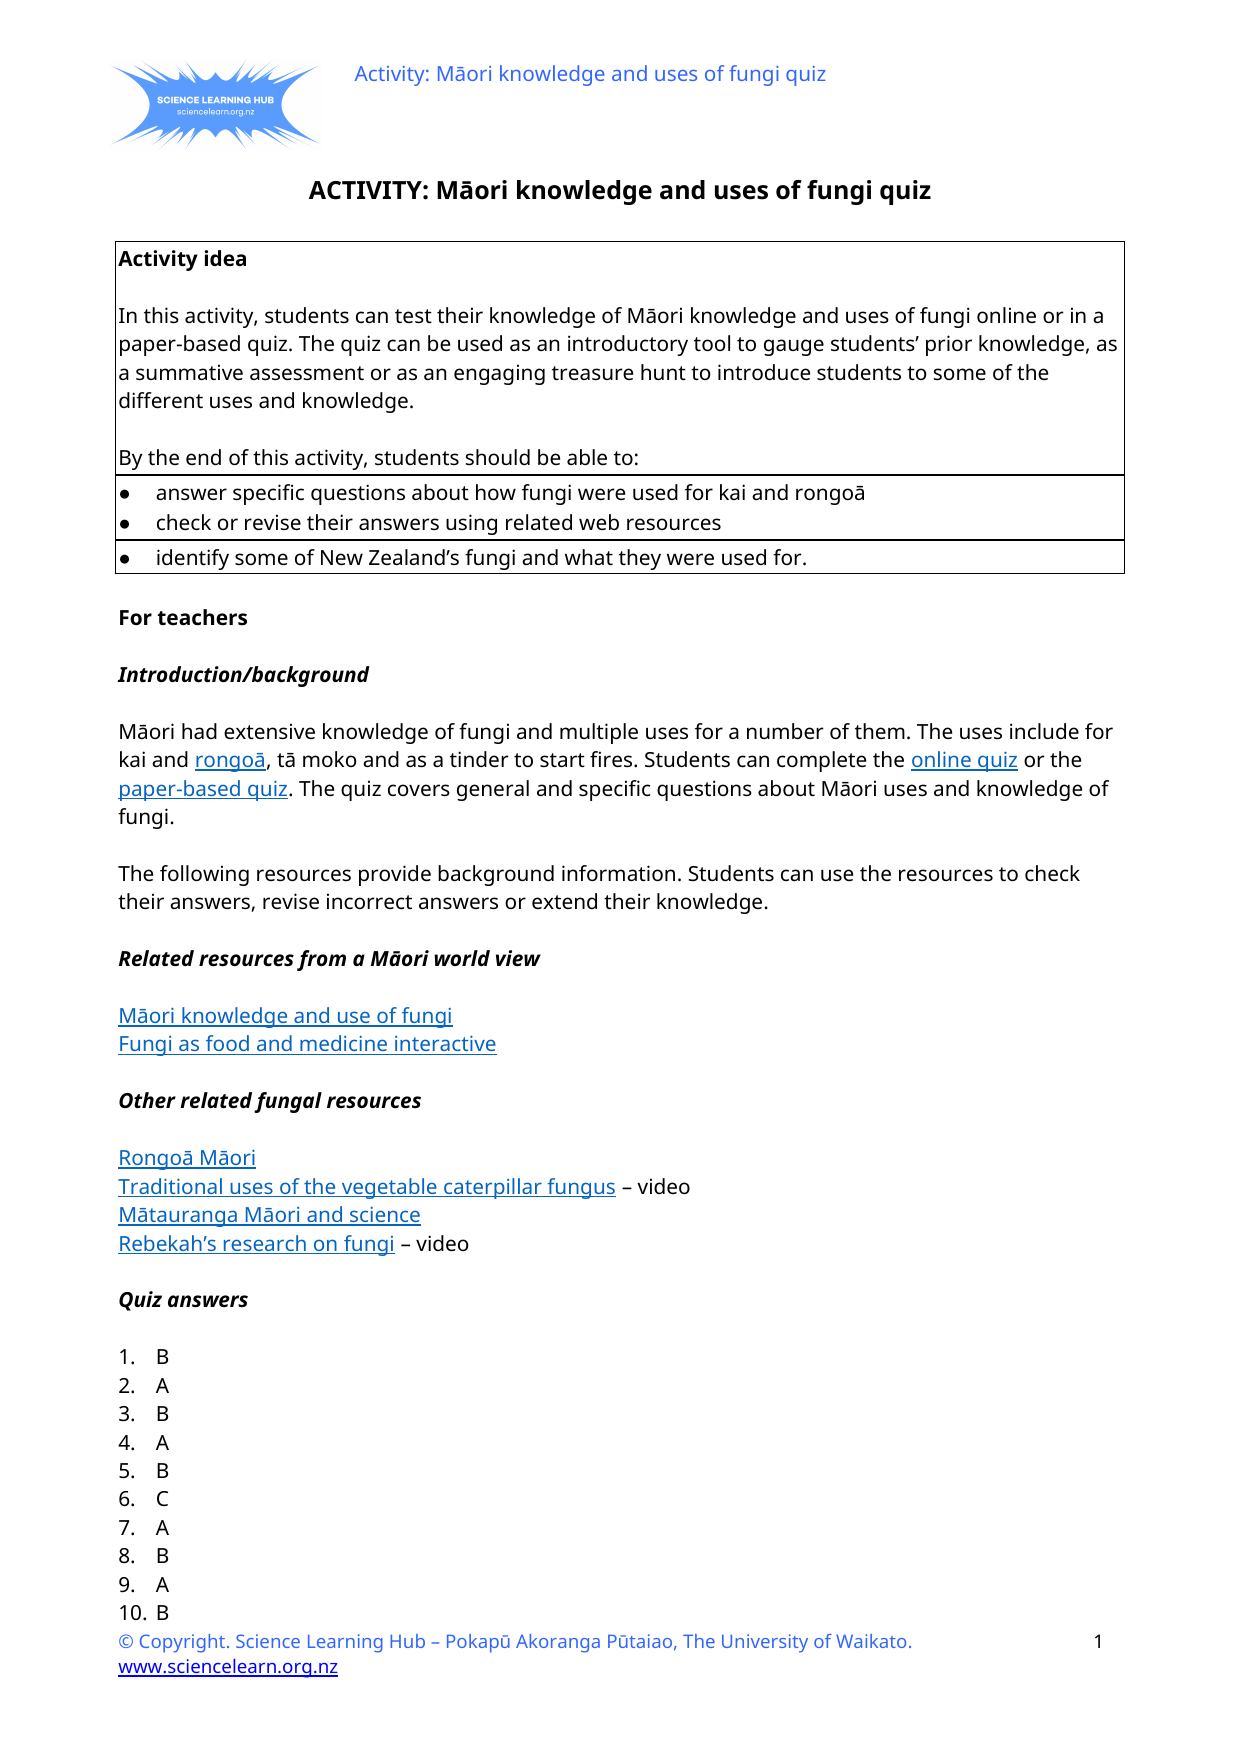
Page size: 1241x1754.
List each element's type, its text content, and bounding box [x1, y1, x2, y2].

text Māori had extensive knowledge of fungi and multiple uses for a number of them. The uses include for kai and rongoā, tā moko and as a tinder to start fires. Students can complete the online quiz or the paper-based quiz. The quiz covers general and specific questions about Māori uses and knowledge of fungi. [118, 717, 1122, 831]
text Māori knowledge and use of fungi [118, 1001, 1122, 1029]
text Related resources from a Māori world view [118, 944, 1122, 973]
list identify some of New Zealand’s fungi and what they were used for. [116, 541, 1124, 573]
subtitle For teachers [118, 603, 1122, 631]
list B [118, 1399, 1122, 1428]
text The following resources provide background information. Students can use the resources to check their answers, revise incorrect answers or extend their knowledge. [118, 859, 1122, 916]
text Traditional uses of the vegetable caterpillar fungus – video [118, 1172, 1122, 1200]
subtitle Introduction/background [118, 660, 1122, 688]
list check or revise their answers using related web resources [116, 508, 1124, 539]
list A [118, 1570, 1122, 1598]
picture [109, 59, 322, 151]
list B [118, 1342, 1122, 1371]
text ACTIVITY: Māori knowledge and uses of fungi quiz [118, 173, 1122, 207]
text By the end of this activity, students should be able to: [116, 440, 1124, 474]
list A [118, 1371, 1122, 1399]
text Fungi as food and medicine interactive [118, 1029, 1122, 1058]
list answer specific questions about how fungi were used for kai and rongoā [116, 476, 1124, 508]
list C [118, 1484, 1122, 1513]
text Rebekah’s research on fungi – video [118, 1229, 1122, 1257]
list A [118, 1428, 1122, 1456]
text Rongoā Māori [118, 1143, 1122, 1172]
list B [118, 1541, 1122, 1570]
list A [118, 1513, 1122, 1541]
text Mātauranga Māori and science [118, 1200, 1122, 1229]
list B [118, 1598, 1122, 1627]
text Other related fungal resources [118, 1086, 1122, 1115]
text Activity idea [116, 242, 1124, 272]
list B [118, 1456, 1122, 1484]
text In this activity, students can test their knowledge of Māori knowledge and uses of fungi online or in a paper-based quiz. The quiz can be used as an introductory tool to gauge students’ prior knowledge, as a summative assessment or as an engaging treasure hunt to introduce students to some of the different uses and knowledge. [118, 301, 1122, 415]
text Quiz answers [118, 1286, 1122, 1314]
